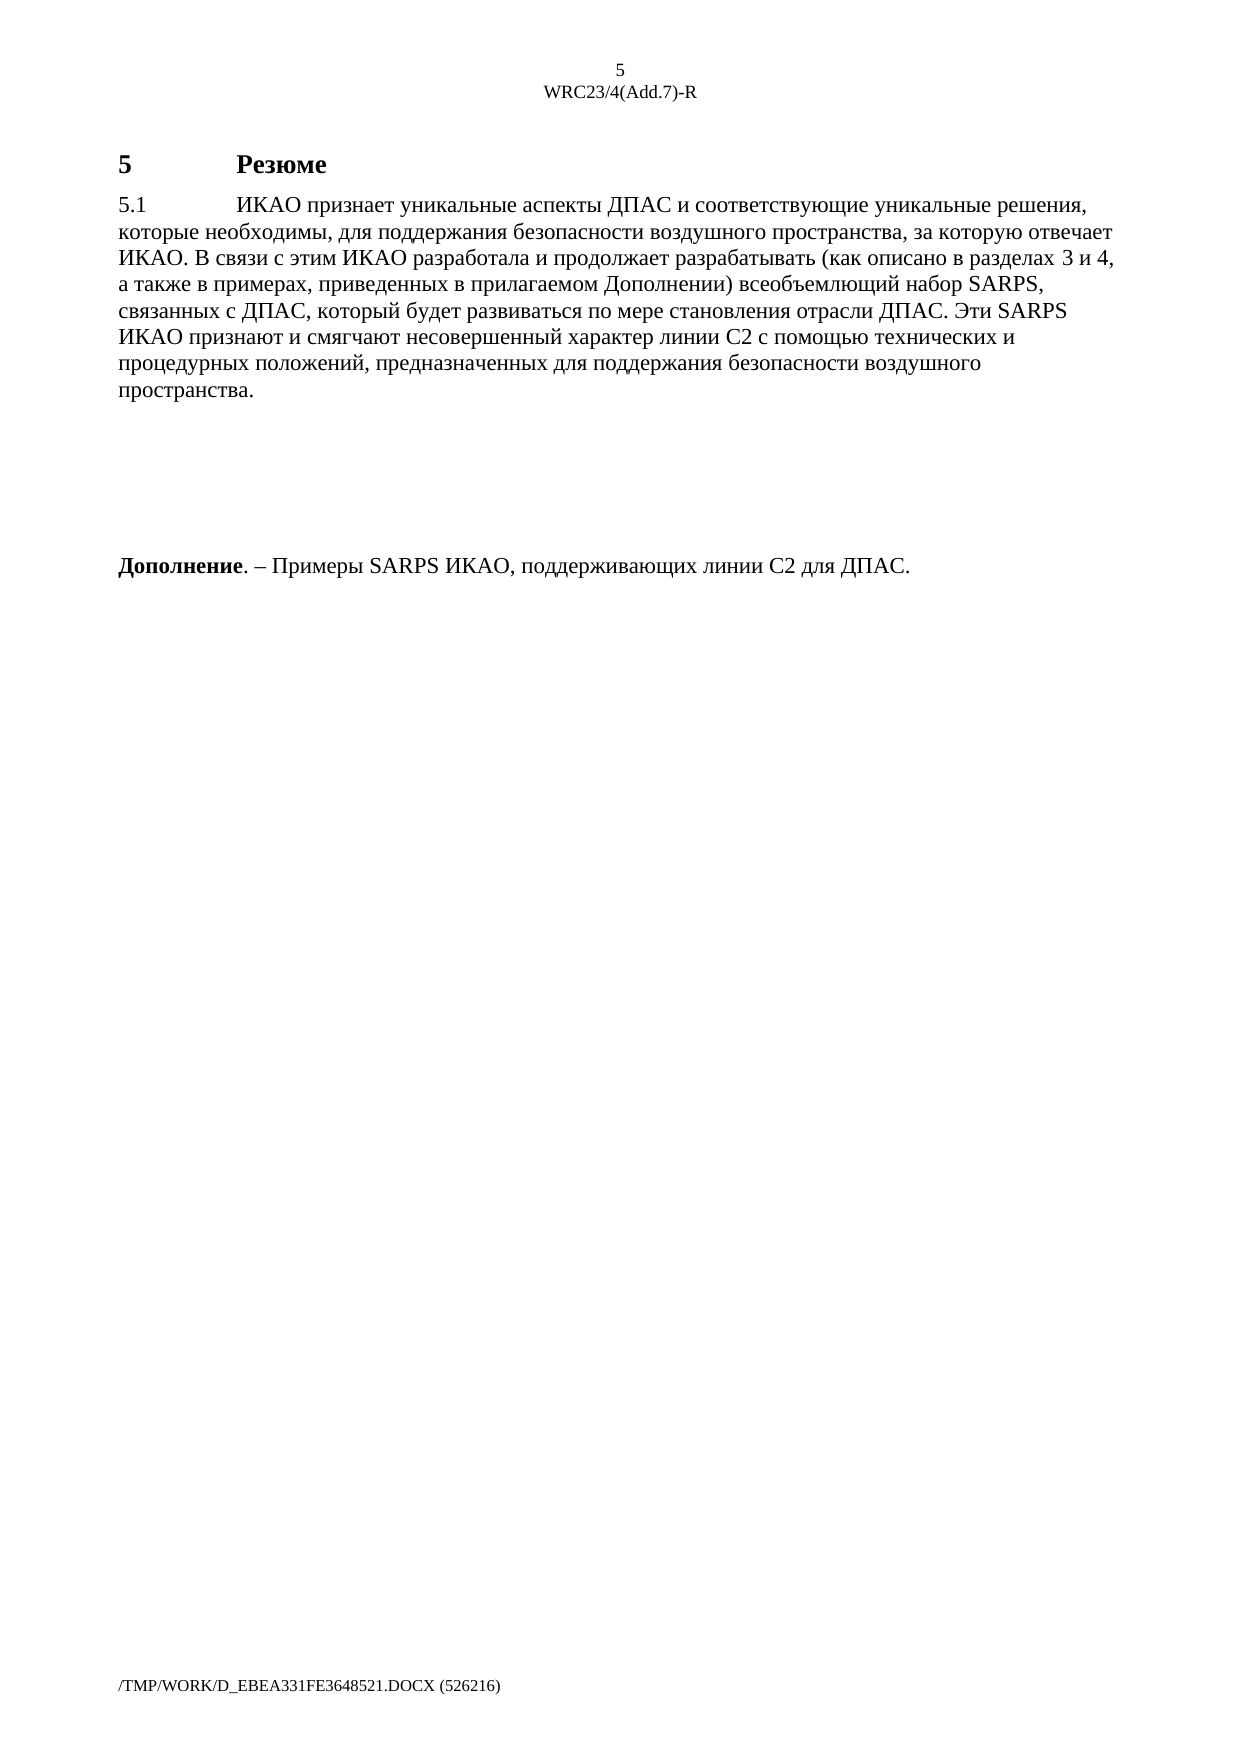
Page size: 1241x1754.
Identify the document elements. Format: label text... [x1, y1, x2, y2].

text Дополнение. – Примеры SARPS ИКАО, поддерживающих линии C2 для ДПАС. [118, 552, 1122, 578]
text 5.1 ИКАО признает уникальные аспекты ДПАС и соответствующие уникальные решения, которые необходимы, для поддержания безопасности воздушного пространства, за которую отвечает ИКАО. В связи с этим ИКАО разработала и продолжает разрабатывать (как описано в разделах 3 и 4, а также в примерах, приведенных в прилагаемом Дополнении) всеобъемлющий набор SARPS, связанных с ДПАС, который будет развиваться по мере становления отрасли ДПАС. Эти SARPS ИКАО признают и смягчают несовершенный характер линии C2 с помощью технических и процедурных положений, предназначенных для поддержания безопасности воздушного пространства. [118, 191, 1122, 402]
subtitle 5 Резюме [118, 148, 1122, 179]
